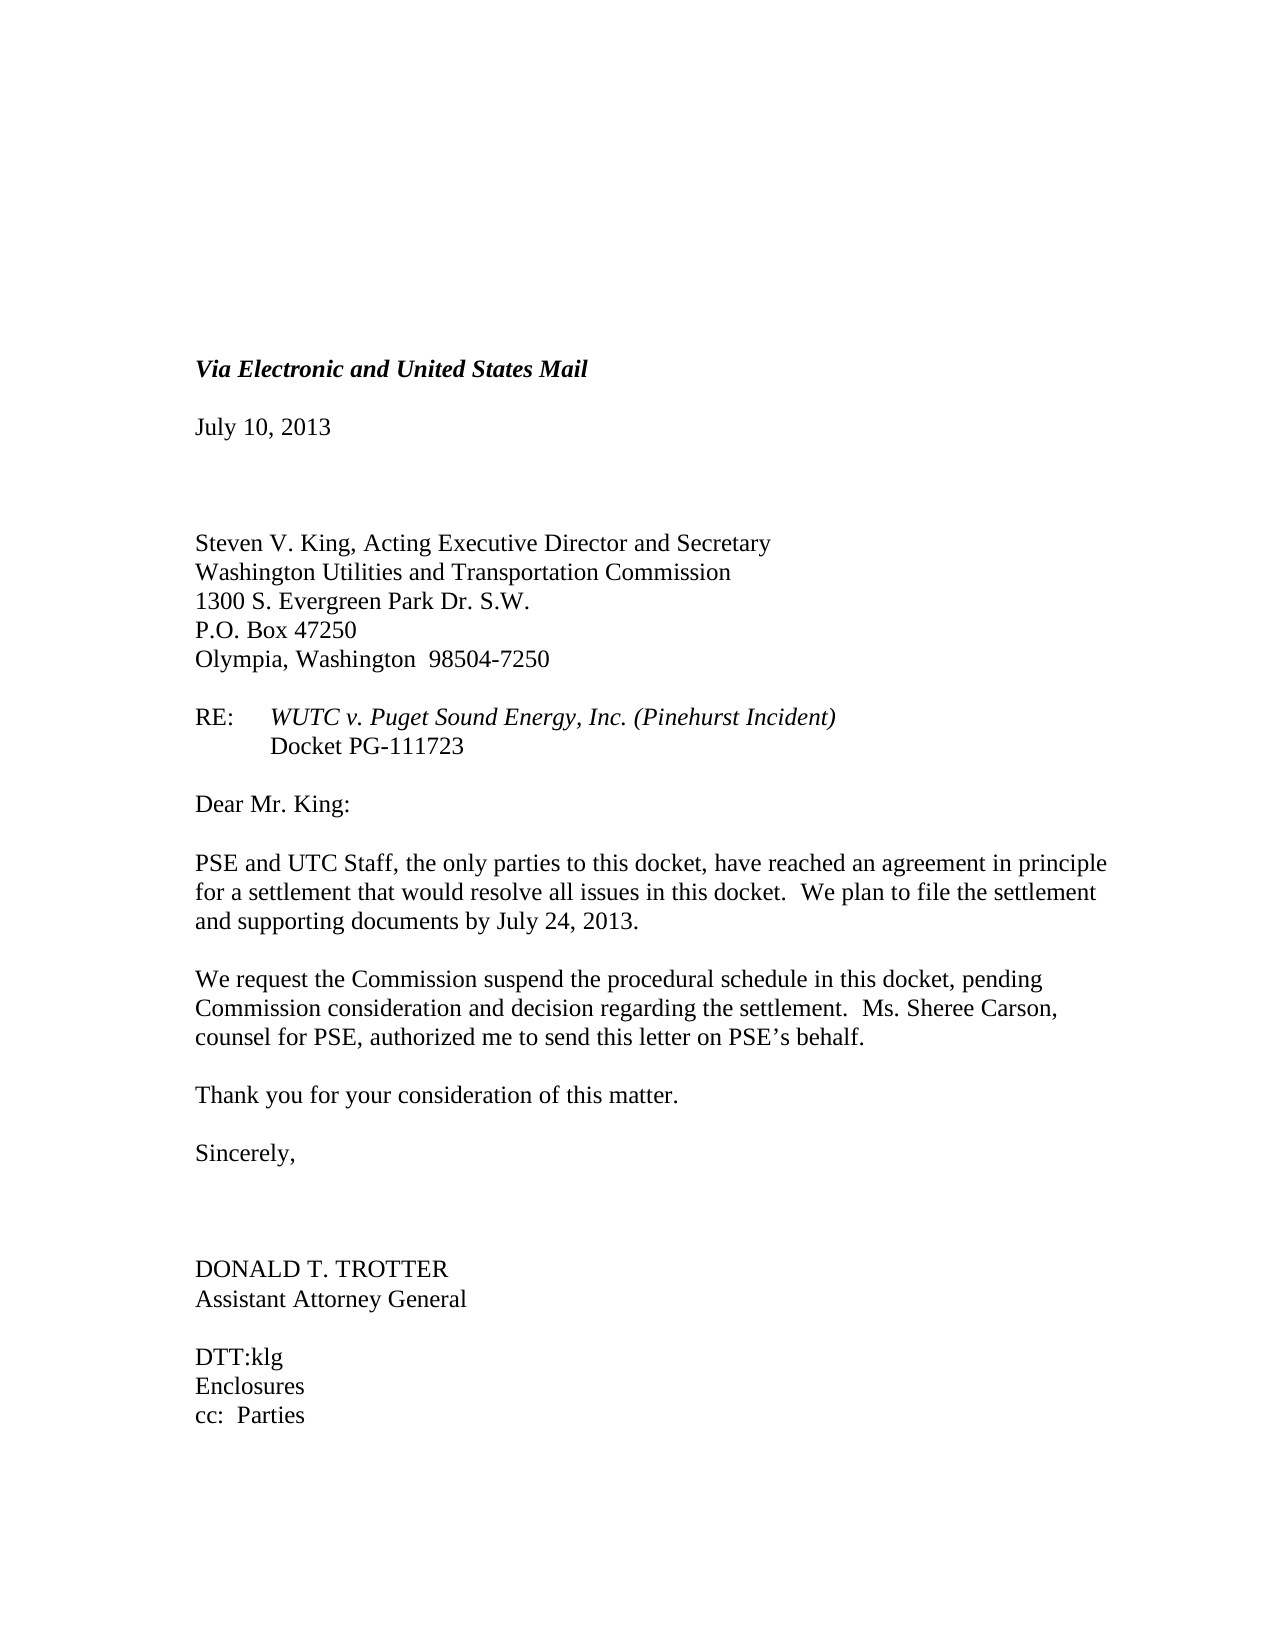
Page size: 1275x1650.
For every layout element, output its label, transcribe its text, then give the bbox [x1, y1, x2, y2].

text We request the Commission suspend the procedural schedule in this docket, pending Commission consideration and decision regarding the settlement. Ms. Sheree Carson, counsel for PSE, authorized me to send this letter on PSE’s behalf. [195, 964, 1125, 1051]
text Steven V. King, Acting Executive Director and Secretary [195, 528, 1125, 557]
text Dear Mr. King: [195, 789, 1125, 818]
text PSE and UTC Staff, the only parties to this docket, have reached an agreement in principle for a settlement that would resolve all issues in this docket. We plan to file the settlement and supporting documents by July 24, 2013. [195, 847, 1125, 935]
text Docket PG-111723 [195, 731, 1125, 760]
text DONALD T. TROTTER [195, 1254, 1125, 1283]
text July 10, 2013 [195, 412, 1125, 441]
text RE: WUTC v. Puget Sound Energy, Inc. (Pinehurst Incident) [195, 702, 1125, 731]
text 1300 S. Evergreen Park Dr. S.W. [195, 586, 1125, 615]
text Via Electronic and United States Mail [195, 353, 1125, 382]
text Sincerely, [195, 1138, 1125, 1167]
text P.O. Box 47250 [195, 615, 1125, 644]
text DTT:klg [195, 1342, 1125, 1371]
text Utilities and Transportation Commission [195, 557, 1125, 586]
text Thank you for your consideration of this matter. [195, 1080, 1125, 1109]
text Assistant Attorney General [195, 1283, 1125, 1312]
text Enclosures [195, 1371, 1125, 1400]
text cc: Parties [195, 1400, 1125, 1429]
